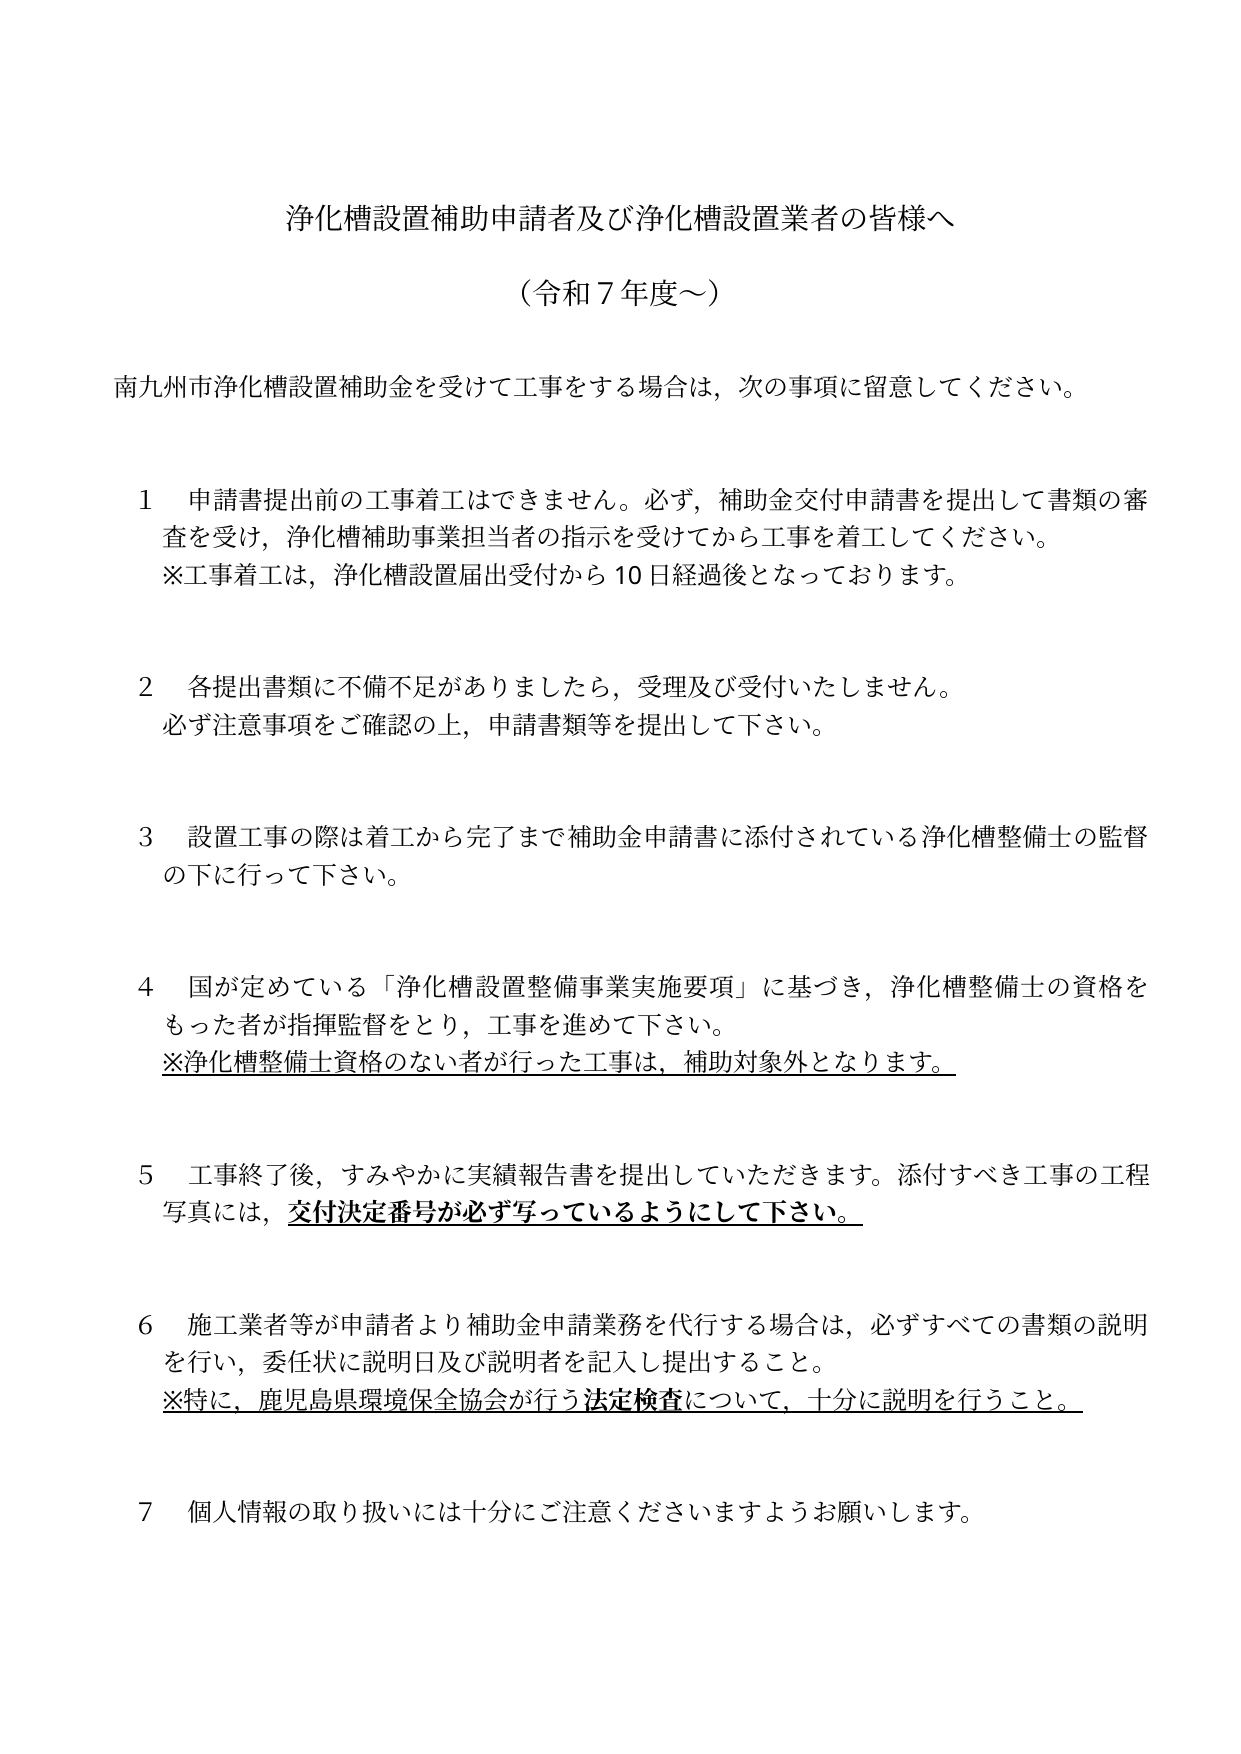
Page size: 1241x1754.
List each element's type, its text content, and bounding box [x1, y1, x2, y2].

text 南九州市浄化槽設置補助金を受けて工事をする場合は，次の事項に留意してください。 [89, 367, 1152, 405]
list 設置工事の際は着工から完了まで補助金申請書に添付されている浄化槽整備士の監督の下に行って下さい。 [133, 817, 1152, 892]
list 施工業者等が申請者より補助金申請業務を代行する場合は，必ずすべての書類の説明を行い，委任状に説明日及び説明者を記入し提出すること。 [133, 1305, 1152, 1380]
text 必ず注意事項をご確認の上，申請書類等を提出して下さい。 [89, 705, 1152, 742]
text （令和７年度～） [89, 255, 1152, 330]
text ※特に，鹿児島県環境保全協会が行う法定検査について，十分に説明を行うこと。 [162, 1380, 1152, 1417]
list 申請書提出前の工事着工はできません。必ず，補助金交付申請書を提出して書類の審査を受け，浄化槽補助事業担当者の指示を受けてから工事を着工してください。 [133, 480, 1152, 555]
list 各提出書類に不備不足がありましたら，受理及び受付いたしません。 [133, 667, 1152, 705]
list 個人情報の取り扱いには十分にご注意くださいますようお願いします。 [133, 1492, 1152, 1530]
text 浄化槽設置補助申請者及び浄化槽設置業者の皆様へ [89, 180, 1152, 255]
list 工事終了後，すみやかに実績報告書を提出していただきます。添付すべき工事の工程写真には，交付決定番号が必ず写っているようにして下さい。 [133, 1155, 1152, 1230]
list 国が定めている「浄化槽設置整備事業実施要項」に基づき，浄化槽整備士の資格をもった者が指揮監督をとり，工事を進めて下さい。 [133, 967, 1152, 1042]
text ※工事着工は，浄化槽設置届出受付から10日経過後となっております。 [162, 555, 1152, 592]
text ※浄化槽整備士資格のない者が行った工事は，補助対象外となります。 [111, 1042, 1152, 1080]
